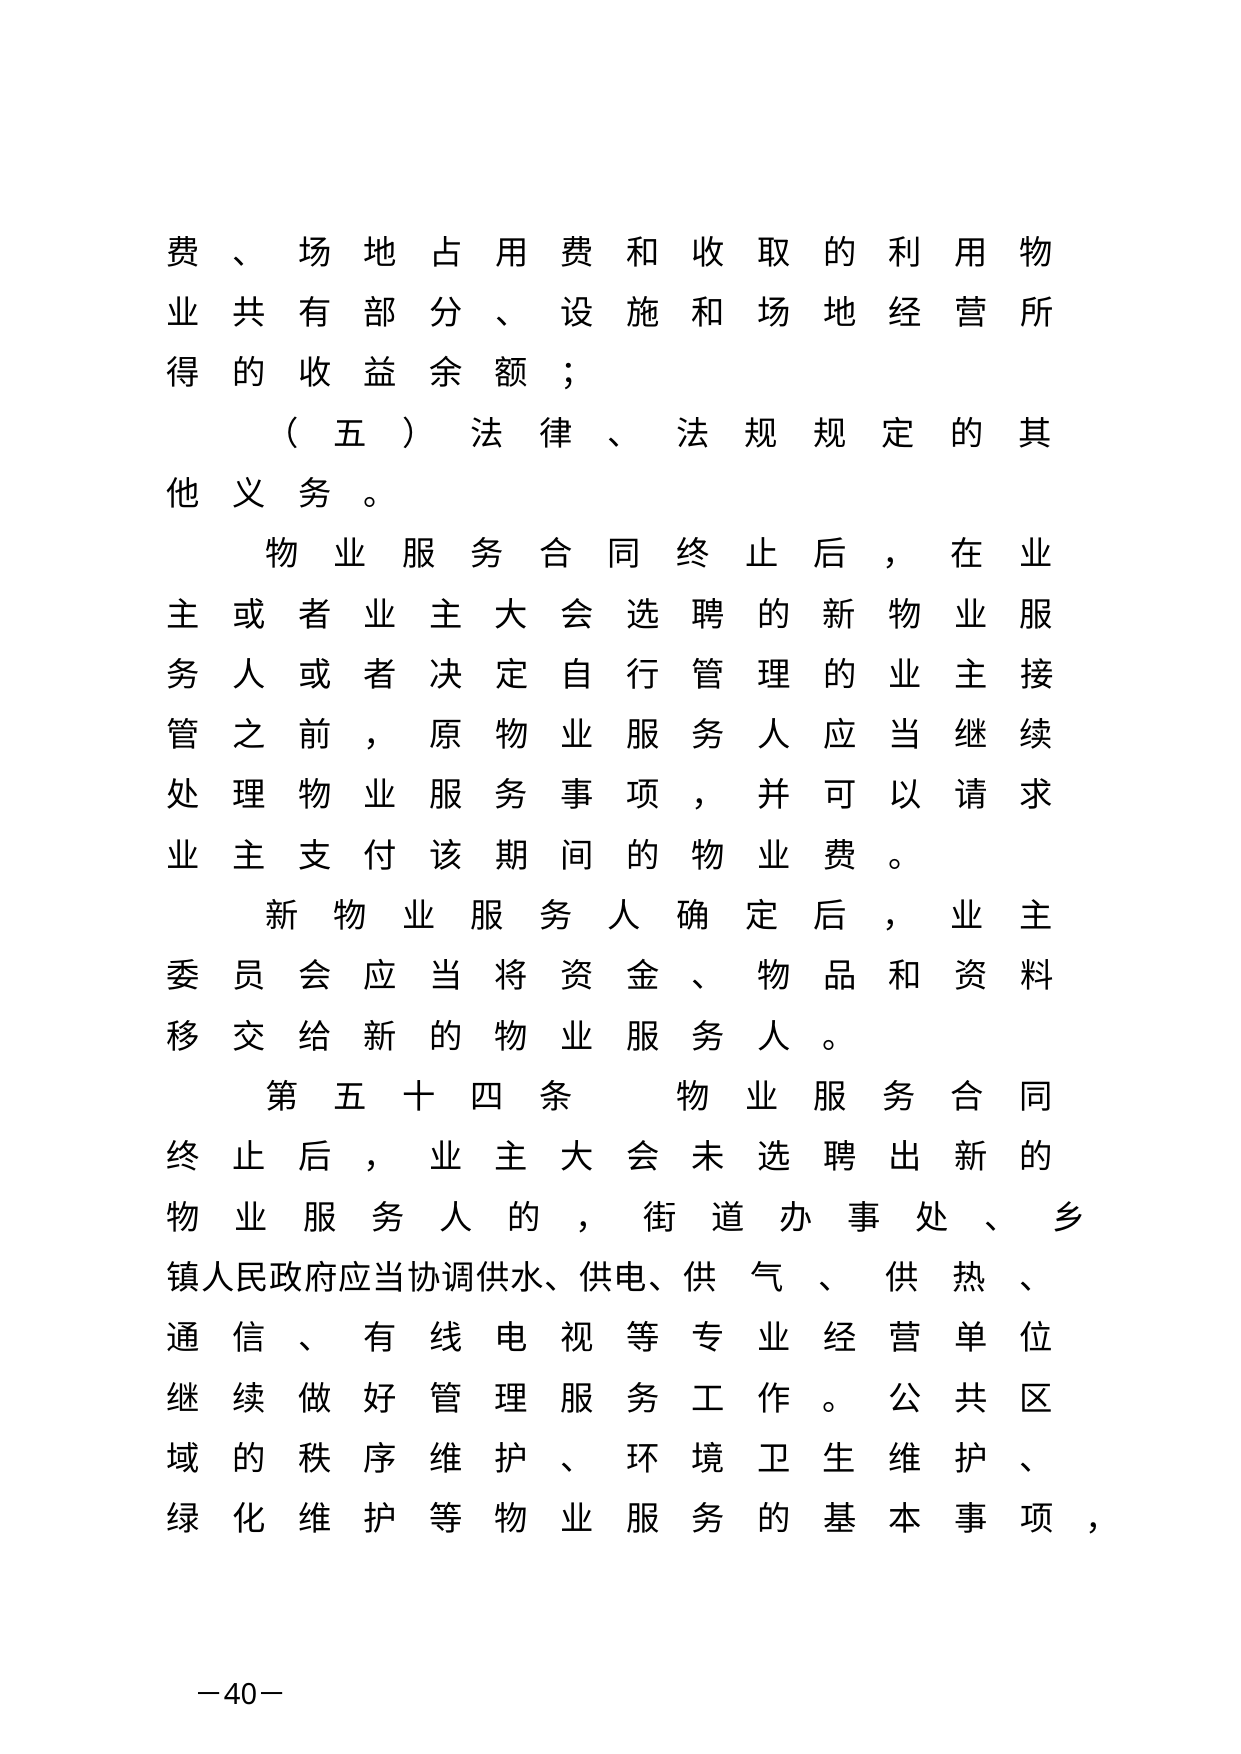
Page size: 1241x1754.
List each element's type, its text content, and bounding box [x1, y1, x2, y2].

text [167, 1064, 1085, 1546]
text 新物业服务人确定后，业主委员会应当将资金、物品和资料移交给新的物业服务人。 [167, 883, 1085, 1064]
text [167, 219, 1085, 400]
text 物业服务合同终止后，在业主或者业主大会选聘的新物业服务人或者决定自行管理的业主接管之前，原物业服务人应当继续处理物业服务事项，并可以请求业主支付该期间的物业费。 [167, 521, 1085, 883]
text （五）法律、法规规定的其他义务。 [167, 400, 1085, 521]
